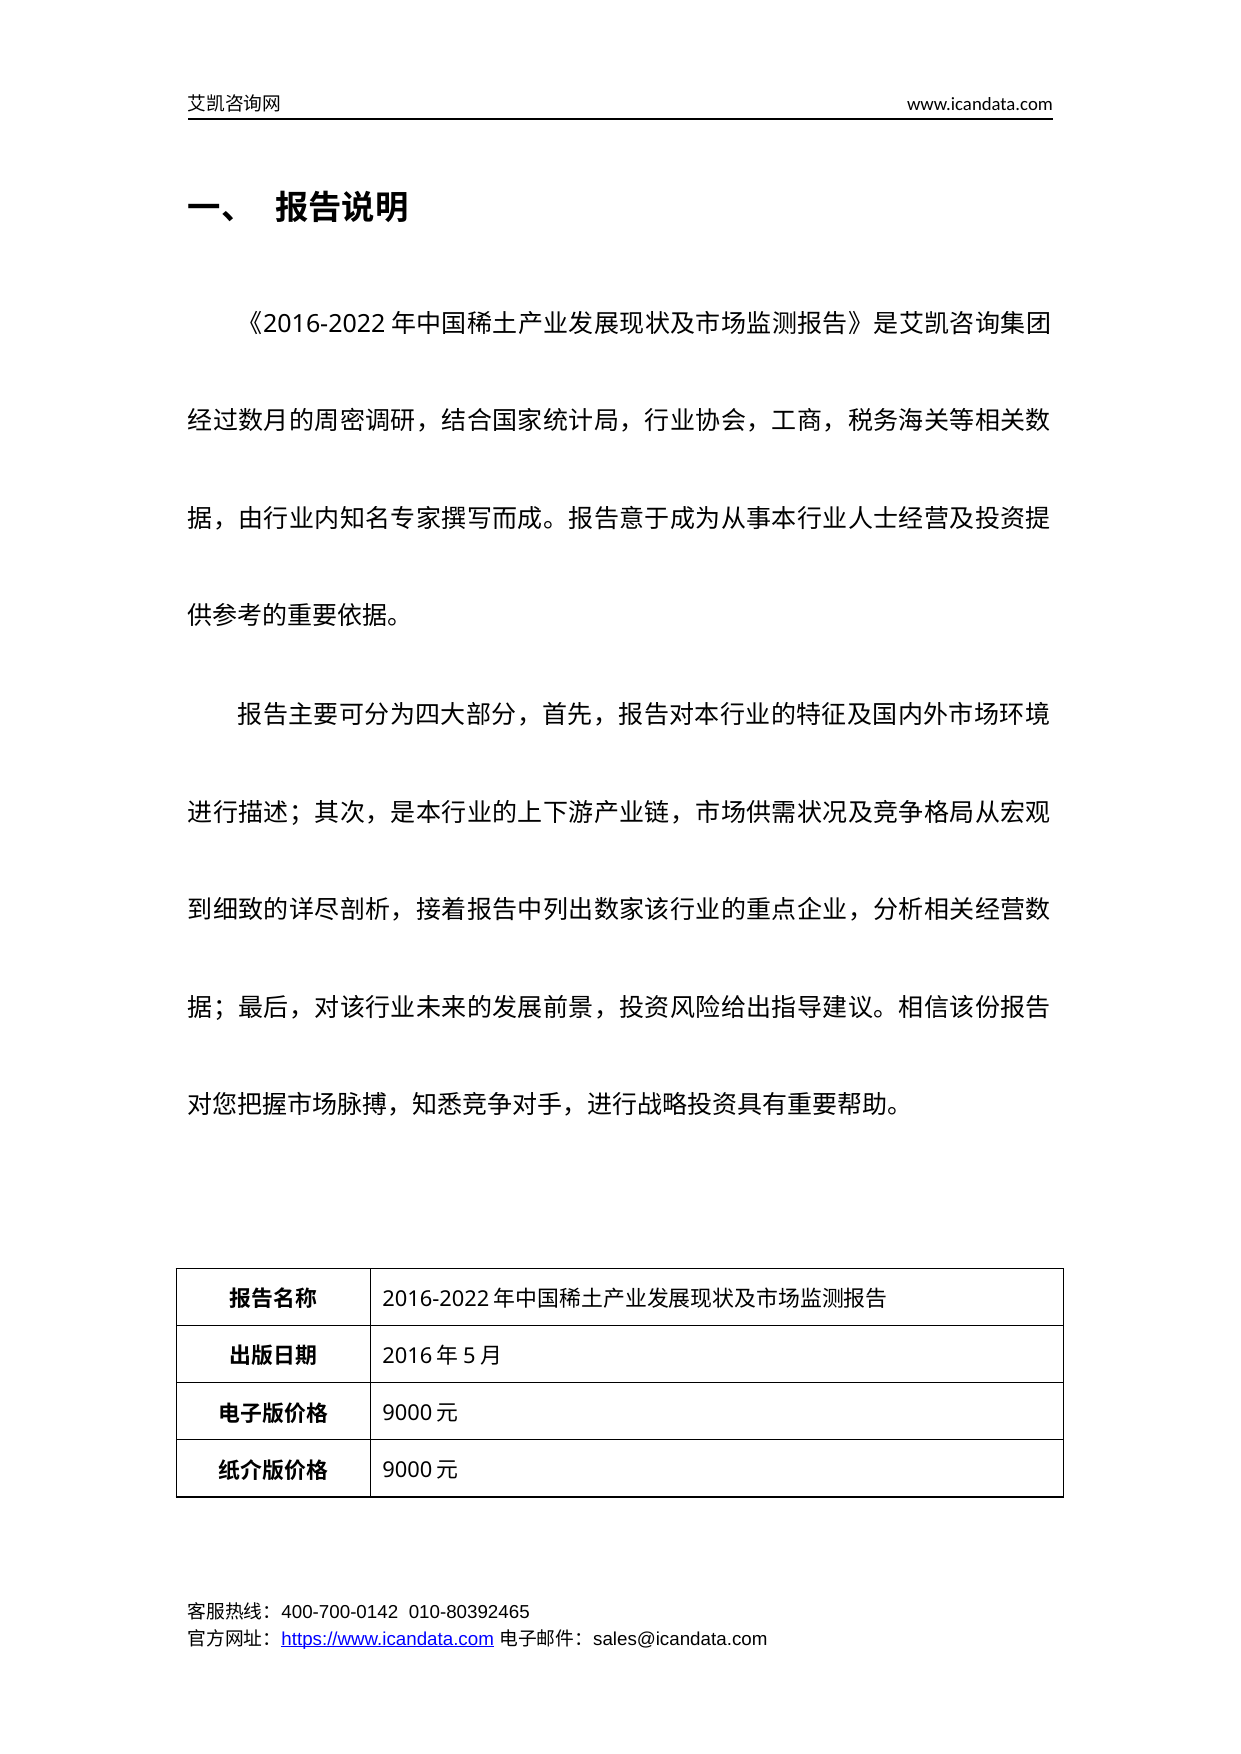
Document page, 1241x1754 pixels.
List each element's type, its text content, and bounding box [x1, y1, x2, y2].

table_cell 9000元 [371, 1383, 1063, 1439]
table_cell 9000元 [371, 1440, 1063, 1496]
table_cell 电子版价格 [177, 1383, 370, 1439]
table_cell 出版日期 [177, 1326, 370, 1382]
table_header 2016-2022年中国稀土产业发展现状及市场监测报告 [371, 1269, 1063, 1325]
table_cell 2016年5月 [371, 1326, 1063, 1382]
subtitle 报告说明 [187, 172, 1053, 237]
table_cell 纸介版价格 [177, 1440, 370, 1496]
text 《2016-2022年中国稀土产业发展现状及市场监测报告》是艾凯咨询集团经过数月的周密调研，结合国家统计局，行业协会，工商，税务海关等相关数据，由行业内知名专家撰写而成。报告意于成为从事本行业人士经营及投资提供参考的重要依据。 [187, 289, 1053, 646]
table_header 报告名称 [177, 1269, 370, 1325]
text 报告主要可分为四大部分，首先，报告对本行业的特征及国内外市场环境进行描述；其次，是本行业的上下游产业链，市场供需状况及竞争格局从宏观到细致的详尽剖析，接着报告中列出数家该行业的重点企业，分析相关经营数据；最后，对该行业未来的发展前景，投资风险给出指导建议。相信该份报告对您把握市场脉搏，知悉竞争对手，进行战略投资具有重要帮助。 [187, 681, 1053, 1136]
